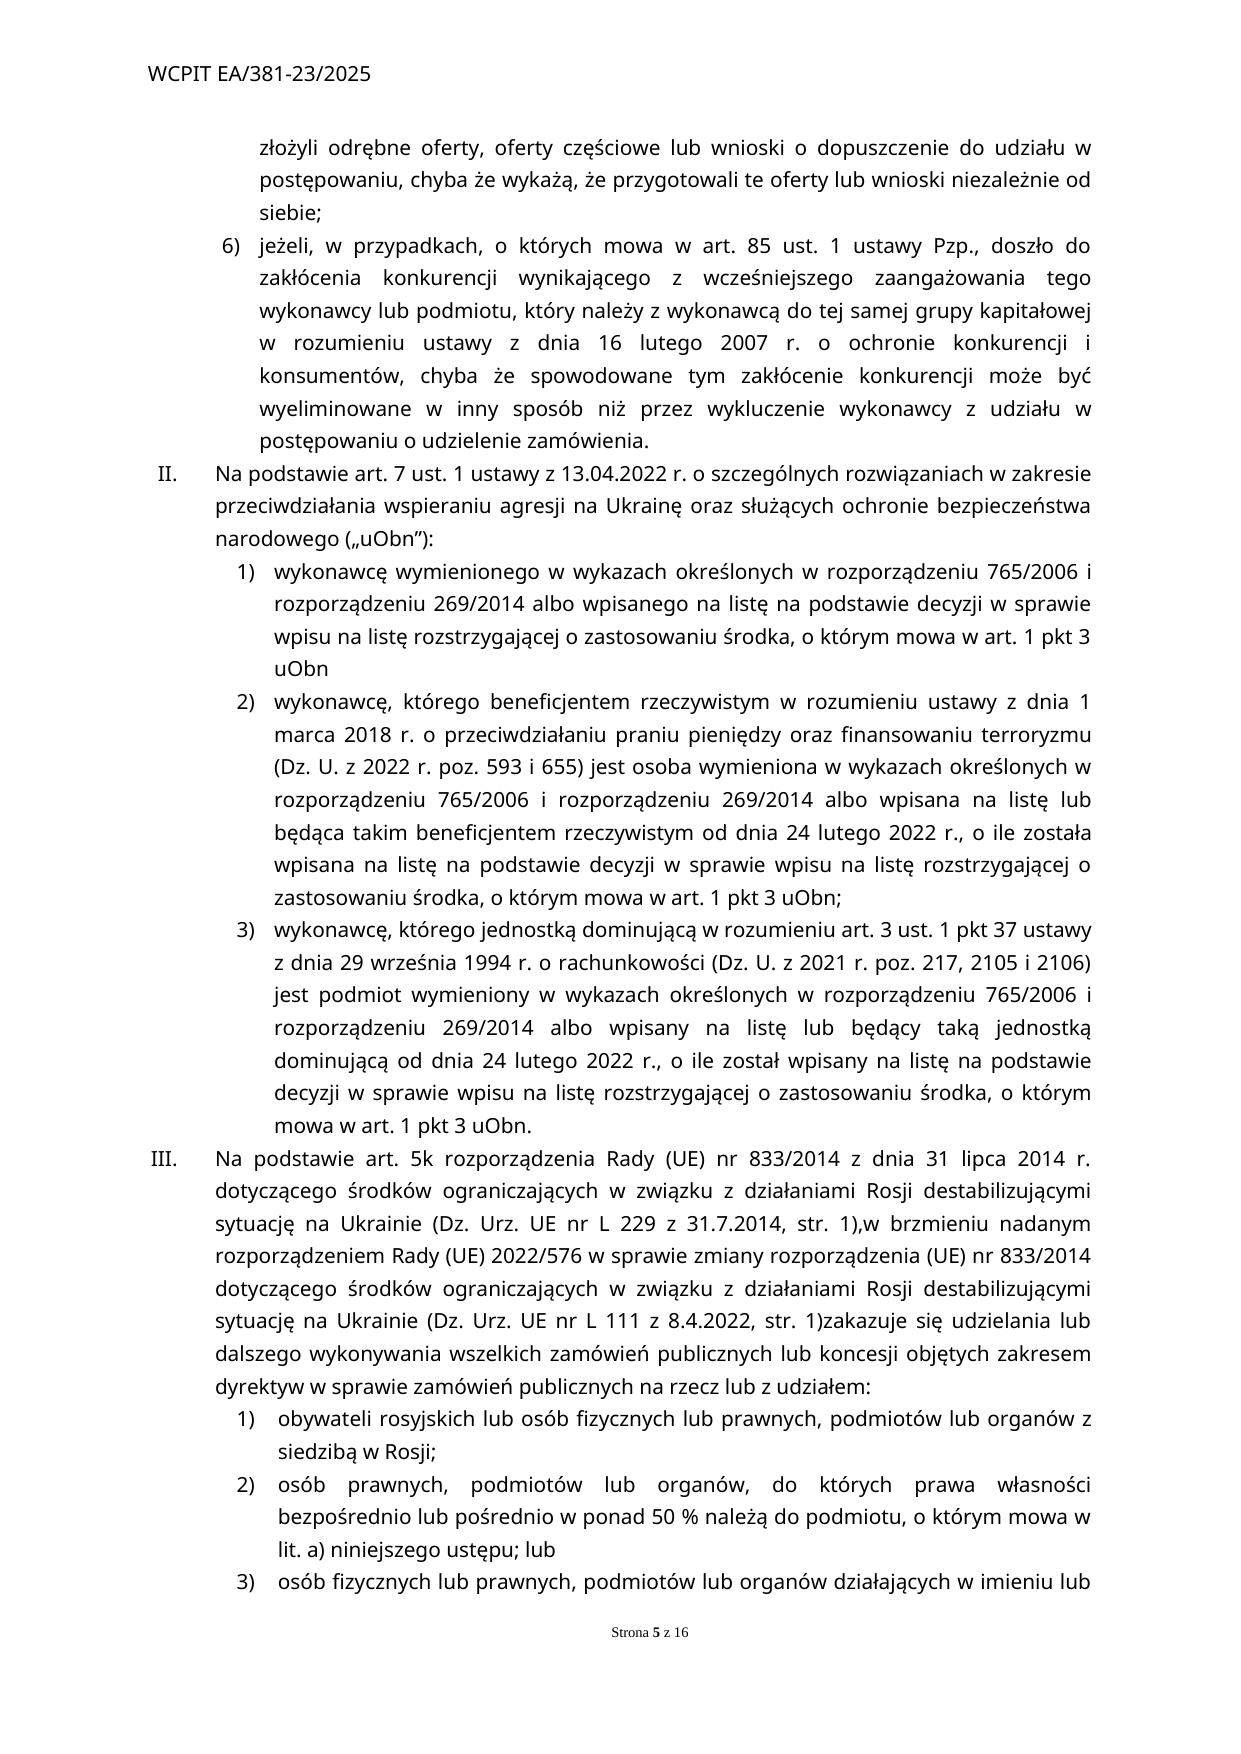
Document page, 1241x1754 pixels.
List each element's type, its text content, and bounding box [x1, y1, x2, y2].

list wykonawcę, którego jednostką dominującą w rozumieniu art. 3 ust. 1 pkt 37 ustawy z dnia 29 września 1994 r. o rachunkowości (Dz. U. z 2021 r. poz. 217, 2105 i 2106) jest podmiot wymieniony w wykazach określonych w rozporządzeniu 765/2006 i rozporządzeniu 269/2014 albo wpisany na listę lub będący taką jednostką dominującą od dnia 24 lutego 2022 r., o ile został wpisany na listę na podstawie decyzji w sprawie wpisu na listę rozstrzygającej o zastosowaniu środka, o którym mowa w art. 1 pkt 3 uObn. [236, 915, 1092, 1139]
list wykonawcę, którego beneficjentem rzeczywistym w rozumieniu ustawy z dnia 1 marca 2018 r. o przeciwdziałaniu praniu pieniędzy oraz finansowaniu terroryzmu (Dz. U. z 2022 r. poz. 593 i 655) jest osoba wymieniona w wykazach określonych w rozporządzeniu 765/2006 i rozporządzeniu 269/2014 albo wpisana na listę lub będąca takim beneficjentem rzeczywistym od dnia 24 lutego 2022 r., o ile została wpisana na listę na podstawie decyzji w sprawie wpisu na listę rozstrzygającej o zastosowaniu środka, o którym mowa w art. 1 pkt 3 uObn; [236, 687, 1092, 911]
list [222, 133, 1092, 227]
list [236, 1567, 1092, 1596]
list obywateli rosyjskich lub osób fizycznych lub prawnych, podmiotów lub organów z siedzibą w Rosji; [236, 1404, 1092, 1466]
list jeżeli, w przypadkach, o których mowa w art. 85 ust. 1 ustawy Pzp., doszło do zakłócenia konkurencji wynikającego z wcześniejszego zaangażowania tego wykonawcy lub podmiotu, który należy z wykonawcą do tej samej grupy kapitałowej w rozumieniu ustawy z dnia 16 lutego 2007 r. o ochronie konkurencji i konsumentów, chyba że spowodowane tym zakłócenie konkurencji może być wyeliminowane w inny sposób niż przez wykluczenie wykonawcy z udziału w postępowaniu o udzielenie zamówienia. [222, 231, 1092, 455]
list osób prawnych, podmiotów lub organów, do których prawa własności bezpośrednio lub pośrednio w ponad 50 % należą do podmiotu, o którym mowa w lit. a) niniejszego ustępu; lub [236, 1470, 1092, 1563]
list Na podstawie art. 7 ust. 1 ustawy z 13.04.2022 r. o szczególnych rozwiązaniach w zakresie przeciwdziałania wspieraniu agresji na Ukrainę oraz służących ochronie bezpieczeństwa narodowego („uObn”): [177, 459, 1092, 553]
list Na podstawie art. 5k rozporządzenia Rady (UE) nr 833/2014 z dnia 31 lipca 2014 r. dotyczącego środków ograniczających w związku z działaniami Rosji destabilizującymi sytuację na Ukrainie (Dz. Urz. UE nr L 229 z 31.7.2014, str. 1),w brzmieniu nadanym rozporządzeniem Rady (UE) 2022/576 w sprawie zmiany rozporządzenia (UE) nr 833/2014 dotyczącego środków ograniczających w związku z działaniami Rosji destabilizującymi sytuację na Ukrainie (Dz. Urz. UE nr L 111 z 8.4.2022, str. 1)zakazuje się udzielania lub dalszego wykonywania wszelkich zamówień publicznych lub koncesji objętych zakresem dyrektyw w sprawie zamówień publicznych na rzecz lub z udziałem: [177, 1144, 1092, 1400]
list wykonawcę wymienionego w wykazach określonych w rozporządzeniu 765/2006 i rozporządzeniu 269/2014 albo wpisanego na listę na podstawie decyzji w sprawie wpisu na listę rozstrzygającej o zastosowaniu środka, o którym mowa w art. 1 pkt 3 uObn [236, 557, 1092, 683]
